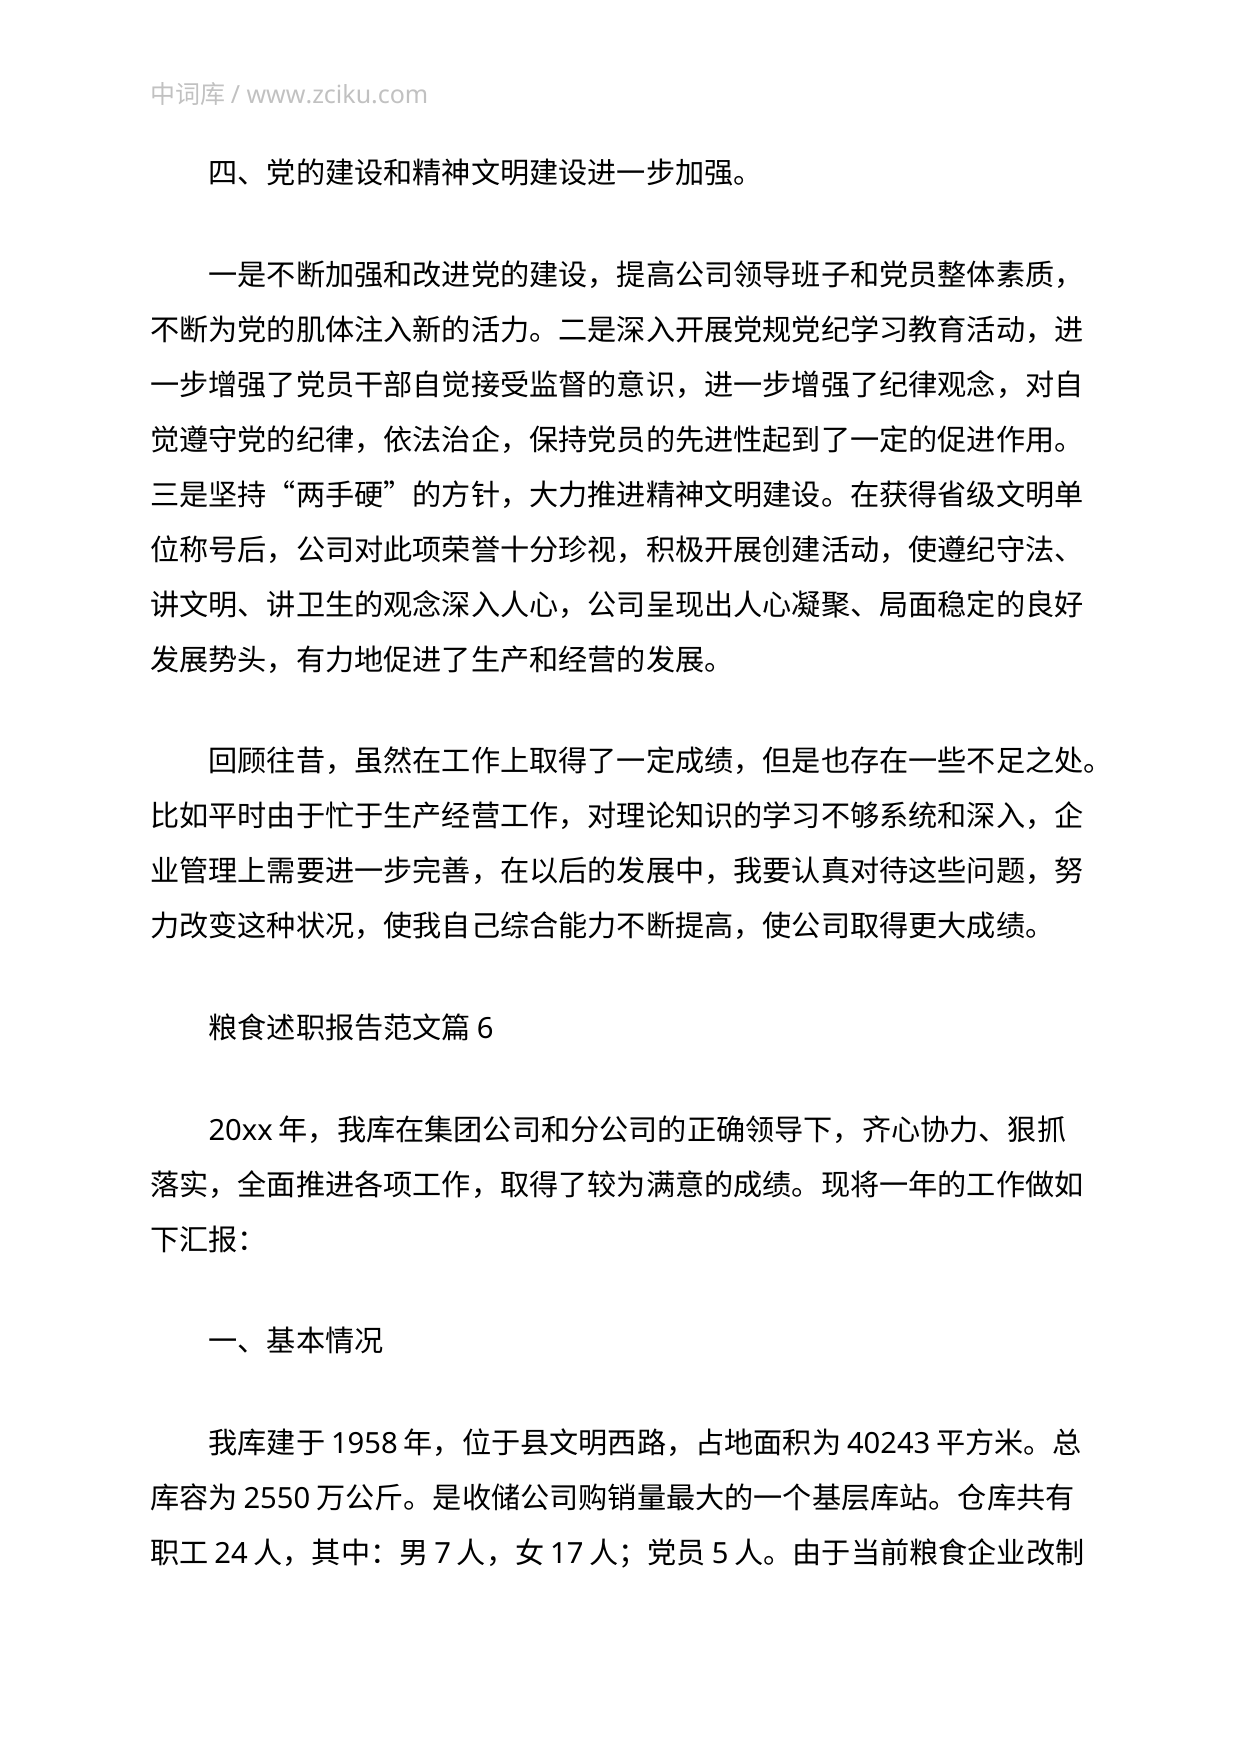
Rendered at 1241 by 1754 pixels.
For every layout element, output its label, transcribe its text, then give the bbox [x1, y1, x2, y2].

text 四、党的建设和精神文明建设进一步加强。 [150, 150, 1090, 192]
text 一是不断加强和改进党的建设，提高公司领导班子和党员整体素质，不断为党的肌体注入新的活力。二是深入开展党规党纪学习教育活动，进一步增强了党员干部自觉接受监督的意识，进一步增强了纪律观念，对自觉遵守党的纪律，依法治企，保持党员的先进性起到了一定的促进作用。三是坚持“两手硬”的方针，大力推进精神文明建设。在获得省级文明单位称号后，公司对此项荣誉十分珍视，积极开展创建活动，使遵纪守法、讲文明、讲卫生的观念深入人心，公司呈现出人心凝聚、局面稳定的良好发展势头，有力地促进了生产和经营的发展。 [150, 252, 1090, 678]
text 20xx年，我库在集团公司和分公司的正确领导下，齐心协力、狠抓落实，全面推进各项工作，取得了较为满意的成绩。现将一年的工作做如下汇报： [150, 1106, 1090, 1258]
text 粮食述职报告范文篇6 [150, 1004, 1090, 1047]
text 回顾往昔，虽然在工作上取得了一定成绩，但是也存在一些不足之处。比如平时由于忙于生产经营工作，对理论知识的学习不够系统和深入，企业管理上需要进一步完善，在以后的发展中，我要认真对待这些问题，努力改变这种状况，使我自己综合能力不断提高，使公司取得更大成绩。 [150, 738, 1090, 945]
text 一、基本情况 [150, 1318, 1090, 1360]
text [150, 1420, 1090, 1572]
